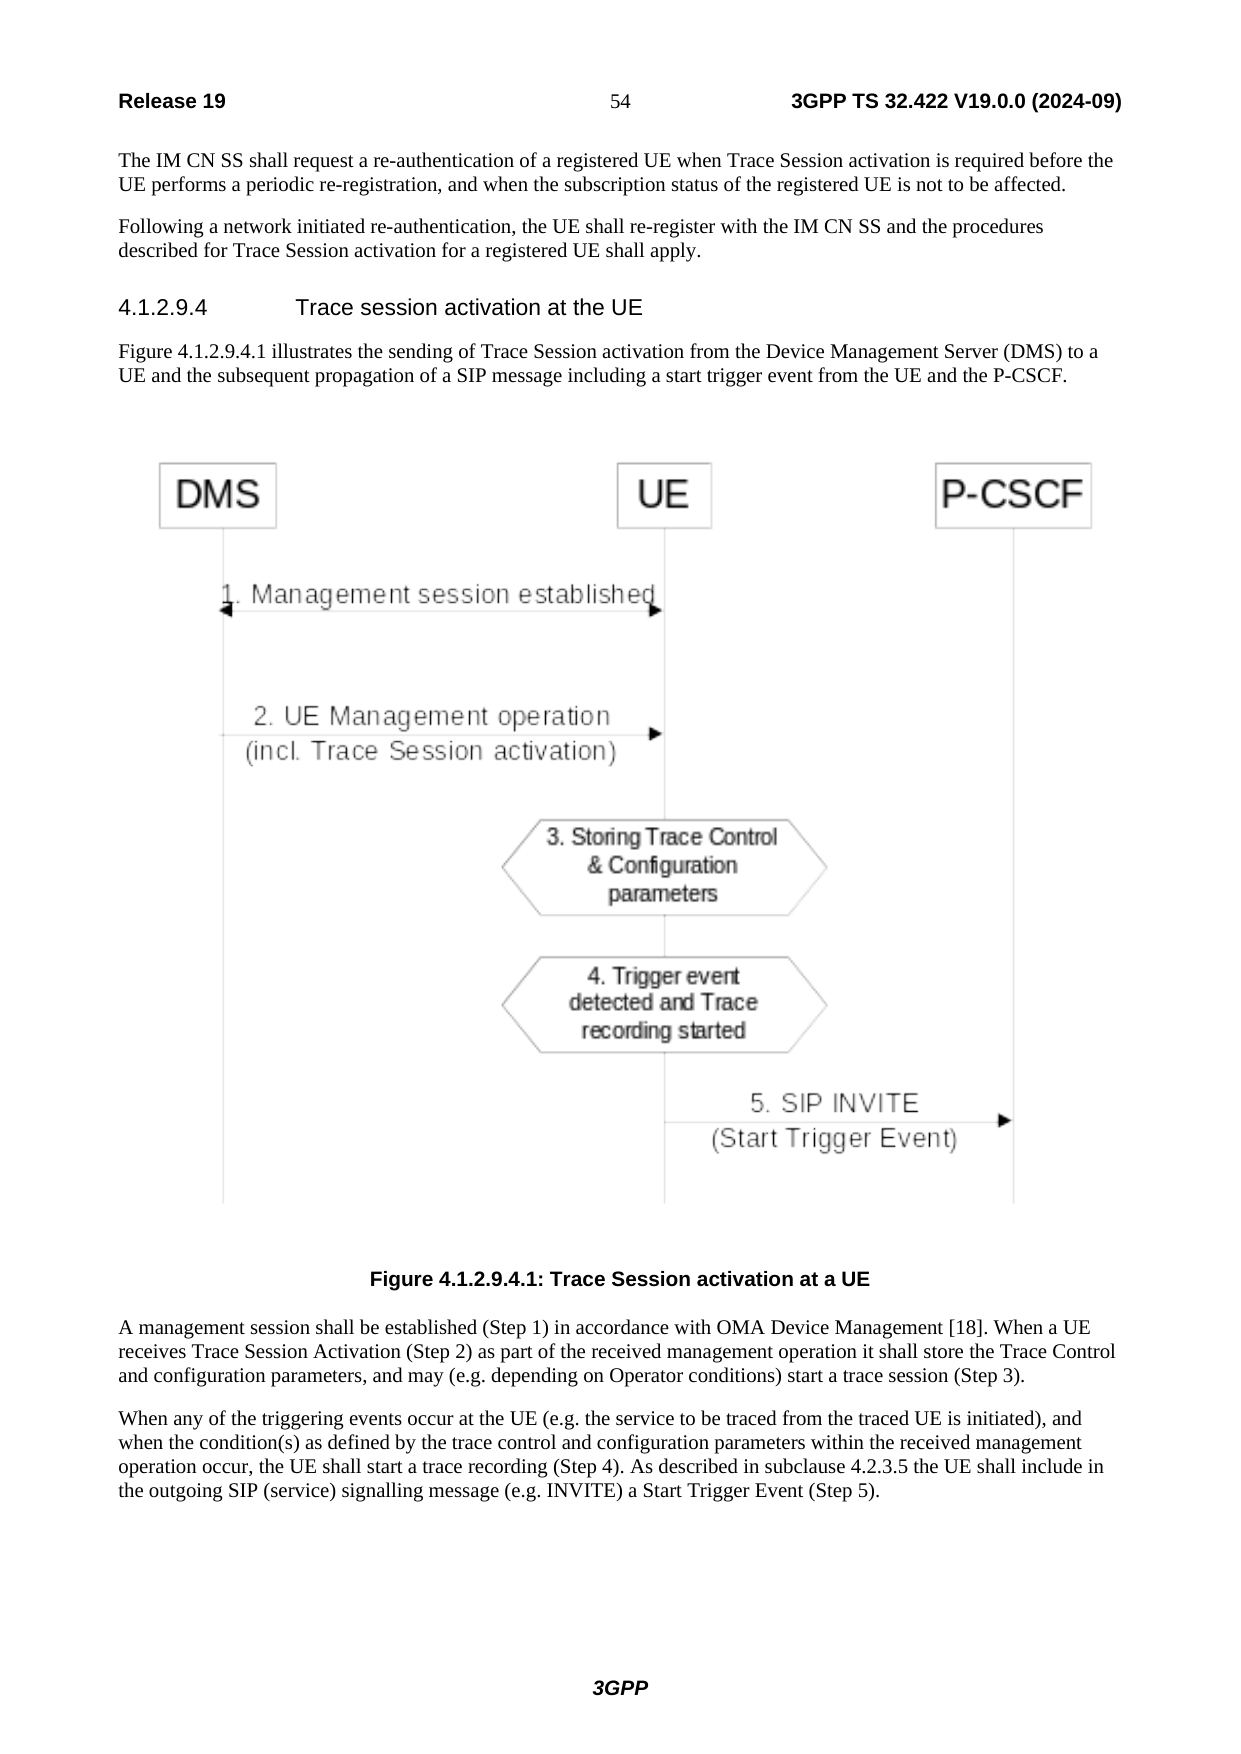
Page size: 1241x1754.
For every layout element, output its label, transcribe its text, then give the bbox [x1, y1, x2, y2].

text Figure 4.1.2.9.4.1: Trace Session activation at a UE [118, 1266, 1122, 1290]
text A management session shall be established (Step 1) in accordance with OMA Device Management [18]. When a UE receives Trace Session Activation (Step 2) as part of the received management operation it shall store the Trace Control and configuration parameters, and may (e.g. depending on Operator conditions) start a trace session (Step 3). [118, 1315, 1122, 1387]
text Following a network initiated re-authentication, the UE shall re-register with the IM CN SS and the procedures described for Trace Session activation for a registered UE shall apply. [118, 214, 1122, 262]
subtitle 4.1.2.9.4 Trace session activation at the UE [118, 294, 1122, 320]
text The IM CN SS shall request a re-authentication of a registered UE when Trace Session activation is required before the UE performs a periodic re-registration, and when the subscription status of the registered UE is not to be affected. [118, 147, 1122, 196]
text Figure 4.1.2.9.4.1 illustrates the sending of Trace Session activation from the Device Management Server (DMS) to a UE and the subsequent propagation of a SIP message including a start trigger event from the UE and the P-CSCF. [118, 339, 1122, 387]
text When any of the triggering events occur at the UE (e.g. the service to be traced from the traced UE is initiated), and when the condition(s) as defined by the trace control and configuration parameters within the received management operation occur, the UE shall start a trace recording (Step 4). As described in subclause 4.2.3.5 the UE shall include in the outgoing SIP (service) signalling message (e.g. INVITE) a Start Trigger Event (Step 5). [118, 1406, 1122, 1502]
